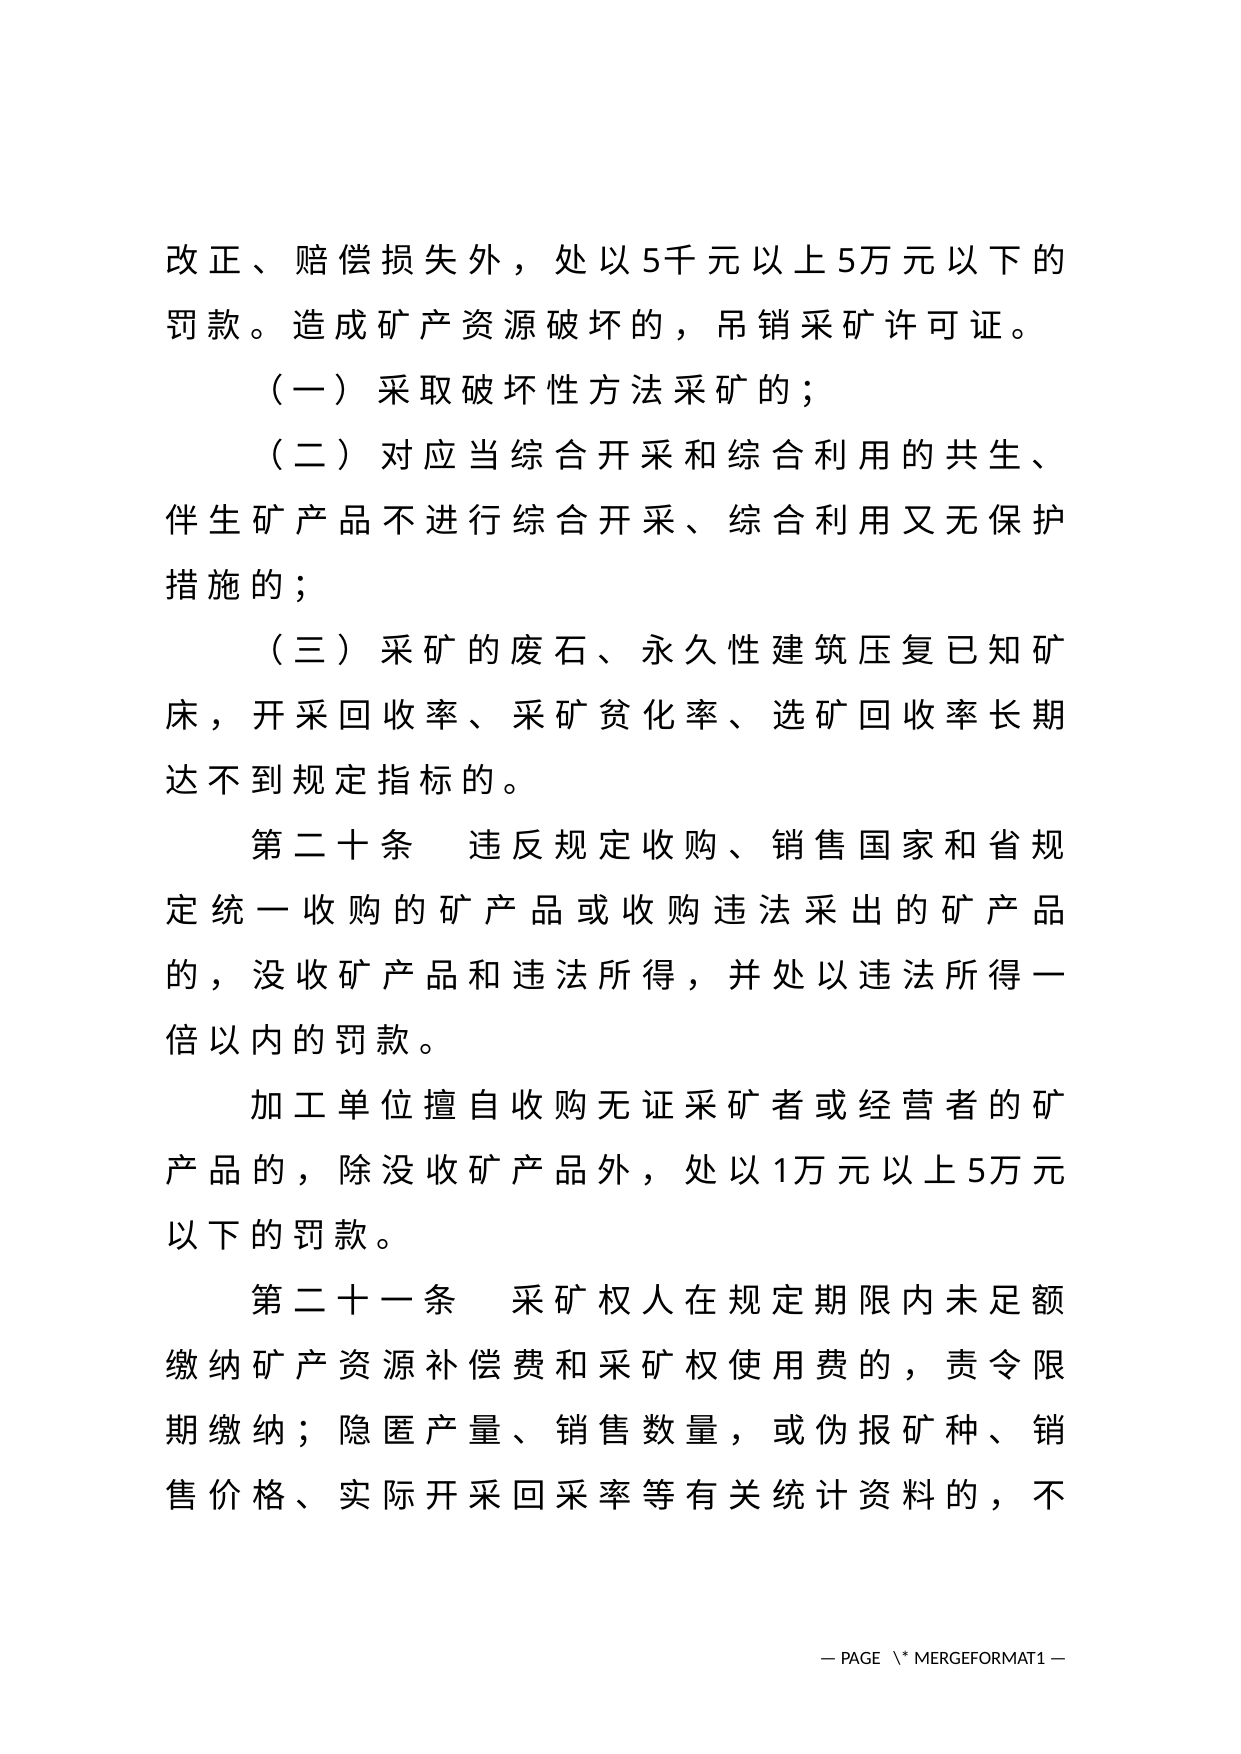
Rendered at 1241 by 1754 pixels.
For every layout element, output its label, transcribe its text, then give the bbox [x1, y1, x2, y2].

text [165, 226, 1075, 356]
text 加工单位擅自收购无证采矿者或经营者的矿产品的，除没收矿产品外，处以1万元以上5万元以下的罚款。 [165, 1071, 1075, 1266]
text （二）对应当综合开采和综合利用的共生、伴生矿产品不进行综合开采、综合利用又无保护措施的； [165, 421, 1075, 616]
text （三）采矿的废石、永久性建筑压复已知矿床，开采回收率、采矿贫化率、选矿回收率长期达不到规定指标的。 [165, 616, 1075, 811]
text （一）采取破坏性方法采矿的； [165, 356, 1075, 421]
text 第二十条 违反规定收购、销售国家和省规定统一收购的矿产品或收购违法采出的矿产品的，没收矿产品和违法所得，并处以违法所得一倍以内的罚款。 [165, 811, 1075, 1071]
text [165, 1266, 1075, 1526]
